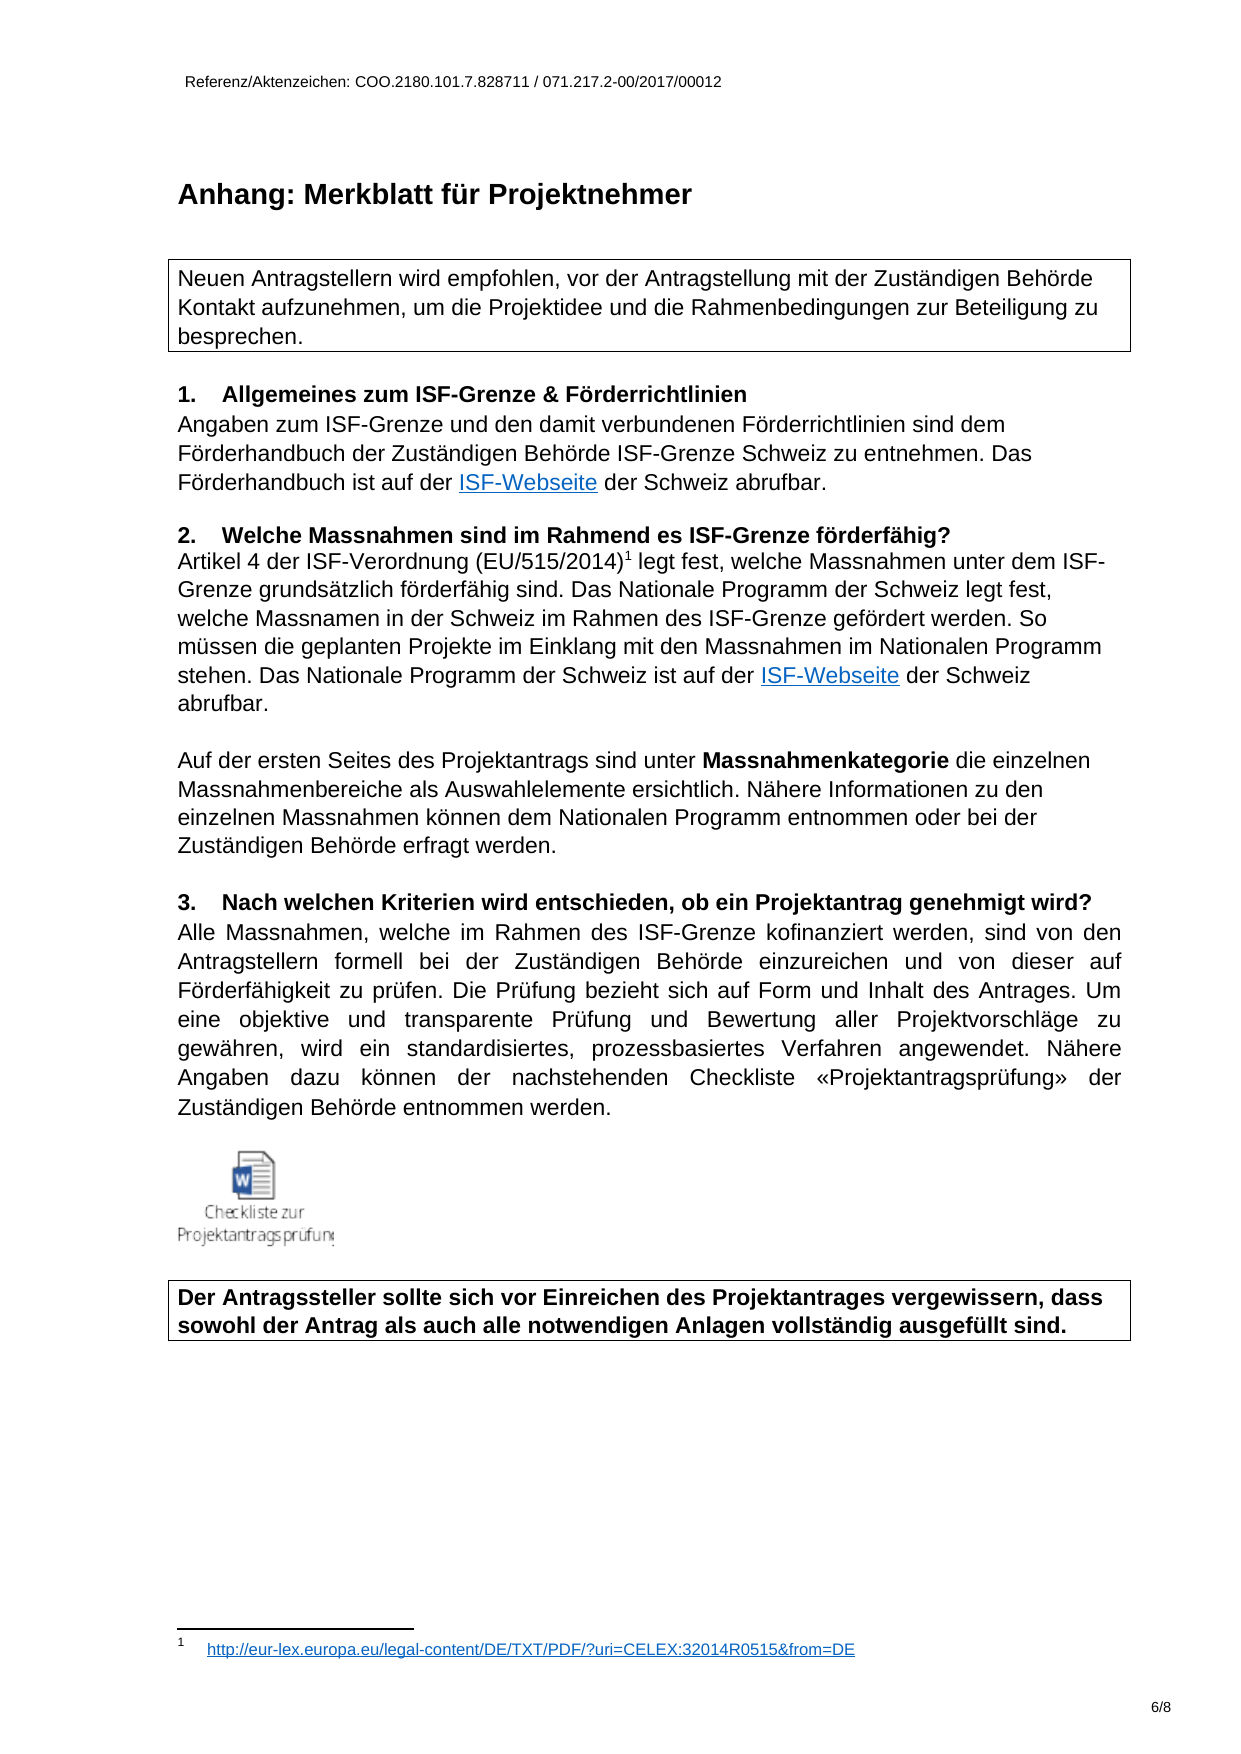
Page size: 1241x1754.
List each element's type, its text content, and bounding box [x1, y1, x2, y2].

text Der Antragssteller sollte sich vor Einreichen des Projektantrages vergewissern, dass sowohl der Antrag als auch alle notwendigen Anlagen vollständig ausgefüllt sind. [169, 1281, 1130, 1340]
text Anhang: Merkblatt für Projektnehmer [177, 177, 1122, 211]
text Artikel 4 der ISF-Verordnung (EU/515/2014) legt fest, welche Massnahmen unter dem ISF-Grenze grundsätzlich förderfähig sind. Das Nationale Programm der Schweiz legt fest, welche Massnamen in der Schweiz im Rahmen des ISF-Grenze gefördert werden. So müssen die geplanten Projekte im Einklang mit den Massnahmen im Nationalen Programm stehen. Das Nationale Programm der Schweiz ist auf der ISF-Webseite der Schweiz abrufbar. [177, 548, 1122, 717]
list Nach welchen Kriterien wird entschieden, ob ein Projektantrag genehmigt wird? [177, 889, 1122, 916]
text Auf der ersten Seites des Projektantrags sind unter Massnahmenkategorie die einzelnen Massnahmenbereiche als Auswahlelemente ersichtlich. Nähere Informationen zu den einzelnen Massnahmen können dem Nationalen Programm entnommen oder bei der Zuständigen Behörde erfragt werden. [177, 747, 1122, 859]
list Allgemeines zum ISF-Grenze & Förderrichtlinien [177, 381, 1122, 408]
list Welche Massnahmen sind im Rahmend es ISF-Grenze förderfähig? [177, 522, 1122, 548]
text Neuen Antragstellern wird empfohlen, vor der Antragstellung mit der Zuständigen Behörde Kontakt aufzunehmen, um die Projektidee und die Rahmenbedingungen zur Beteiligung zu besprechen. [169, 260, 1130, 351]
text Alle Massnahmen, welche im Rahmen des ISF-Grenze kofinanziert werden, sind von den Antragstellern formell bei der Zuständigen Behörde einzureichen und von dieser auf Förderfähigkeit zu prüfen. Die Prüfung bezieht sich auf Form und Inhalt des Antrages. Um eine objektive und transparente Prüfung und Bewertung aller Projektvorschläge zu gewähren, wird ein standardisiertes, prozessbasiertes Verfahren angewendet. Nähere Angaben dazu können der nachstehenden Checkliste «Projektantragsprüfung» der Zuständigen Behörde entnommen werden. [177, 916, 1122, 1120]
text Angaben zum ISF-Grenze und den damit verbundenen Förderrichtlinien sind dem Förderhandbuch der Zuständigen Behörde ISF-Grenze Schweiz zu entnehmen. Das Förderhandbuch ist auf der ISF-Webseite der Schweiz abrufbar. [177, 408, 1122, 495]
